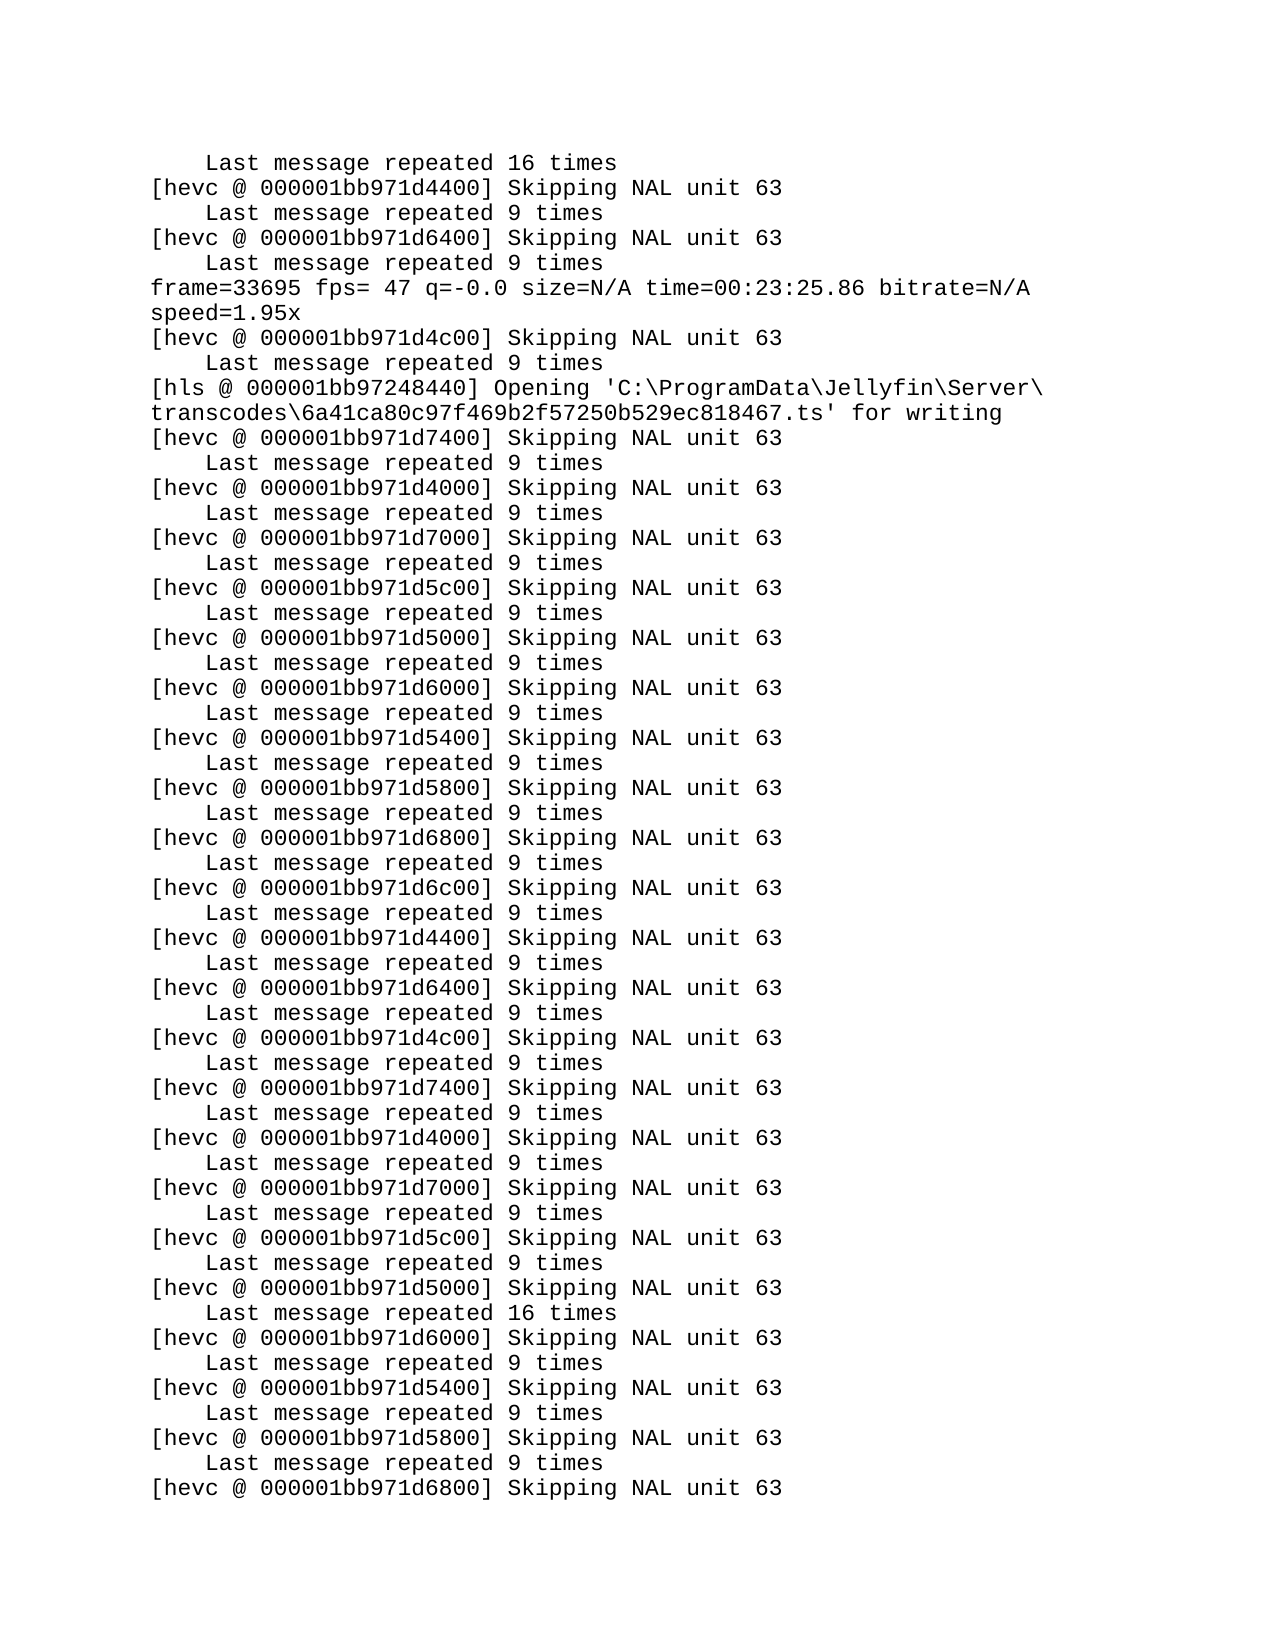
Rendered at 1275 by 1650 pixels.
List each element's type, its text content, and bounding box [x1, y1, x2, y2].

text frame=33695 fps= 47 q=-0.0 size=N/A time=00:23:25.86 bitrate=N/A speed=1.95x [150, 275, 1125, 325]
text Last message repeated 9 times [150, 250, 1125, 275]
text [hevc @ 000001bb971d6800] Skipping NAL unit 63 [150, 825, 1125, 850]
text Last message repeated 9 times [150, 650, 1125, 675]
text Last message repeated 9 times [150, 750, 1125, 775]
text [hevc @ 000001bb971d4c00] Skipping NAL unit 63 [150, 325, 1125, 350]
text [hevc @ 000001bb971d4000] Skipping NAL unit 63 [150, 475, 1125, 500]
text [hevc @ 000001bb971d6400] Skipping NAL unit 63 [150, 975, 1125, 1000]
text [hevc @ 000001bb971d5c00] Skipping NAL unit 63 [150, 1225, 1125, 1250]
text [hevc @ 000001bb971d6c00] Skipping NAL unit 63 [150, 875, 1125, 900]
text Last message repeated 9 times [150, 1250, 1125, 1275]
text Last message repeated 9 times [150, 550, 1125, 575]
text Last message repeated 9 times [150, 1150, 1125, 1175]
text [hevc @ 000001bb971d6000] Skipping NAL unit 63 [150, 1325, 1125, 1350]
text [hevc @ 000001bb971d7400] Skipping NAL unit 63 [150, 1075, 1125, 1100]
text Last message repeated 16 times [150, 1300, 1125, 1325]
text Last message repeated 9 times [150, 1000, 1125, 1025]
text [hevc @ 000001bb971d5400] Skipping NAL unit 63 [150, 1375, 1125, 1400]
text Last message repeated 9 times [150, 800, 1125, 825]
text [hevc @ 000001bb971d6800] Skipping NAL unit 63 [150, 1475, 1125, 1500]
text Last message repeated 9 times [150, 1450, 1125, 1475]
text Last message repeated 9 times [150, 1200, 1125, 1225]
text [hevc @ 000001bb971d7000] Skipping NAL unit 63 [150, 1175, 1125, 1200]
text [hevc @ 000001bb971d5800] Skipping NAL unit 63 [150, 775, 1125, 800]
text [hevc @ 000001bb971d5000] Skipping NAL unit 63 [150, 625, 1125, 650]
text [hevc @ 000001bb971d7000] Skipping NAL unit 63 [150, 525, 1125, 550]
text [hevc @ 000001bb971d5800] Skipping NAL unit 63 [150, 1425, 1125, 1450]
text Last message repeated 9 times [150, 500, 1125, 525]
text Last message repeated 9 times [150, 450, 1125, 475]
text [hevc @ 000001bb971d5400] Skipping NAL unit 63 [150, 725, 1125, 750]
text [hevc @ 000001bb971d4400] Skipping NAL unit 63 [150, 925, 1125, 950]
text [hevc @ 000001bb971d5000] Skipping NAL unit 63 [150, 1275, 1125, 1300]
text [hevc @ 000001bb971d6400] Skipping NAL unit 63 [150, 225, 1125, 250]
text [hevc @ 000001bb971d4c00] Skipping NAL unit 63 [150, 1025, 1125, 1050]
text [hevc @ 000001bb971d4000] Skipping NAL unit 63 [150, 1125, 1125, 1150]
text [hevc @ 000001bb971d7400] Skipping NAL unit 63 [150, 425, 1125, 450]
text Last message repeated 9 times [150, 950, 1125, 975]
text Last message repeated 9 times [150, 850, 1125, 875]
text Last message repeated 9 times [150, 1050, 1125, 1075]
text [hevc @ 000001bb971d4400] Skipping NAL unit 63 [150, 175, 1125, 200]
text [hevc @ 000001bb971d5c00] Skipping NAL unit 63 [150, 575, 1125, 600]
text [hls @ 000001bb97248440] Opening 'C:\ProgramData\Jellyfin\Server\transcodes\6a41ca80c97f469b2f57250b529ec818467.ts' for writing [150, 375, 1125, 425]
text Last message repeated 9 times [150, 350, 1125, 375]
text Last message repeated 9 times [150, 600, 1125, 625]
text Last message repeated 9 times [150, 1100, 1125, 1125]
text [hevc @ 000001bb971d6000] Skipping NAL unit 63 [150, 675, 1125, 700]
text Last message repeated 9 times [150, 900, 1125, 925]
text Last message repeated 16 times [150, 150, 1125, 175]
text Last message repeated 9 times [150, 1350, 1125, 1375]
text Last message repeated 9 times [150, 700, 1125, 725]
text Last message repeated 9 times [150, 200, 1125, 225]
text Last message repeated 9 times [150, 1400, 1125, 1425]
